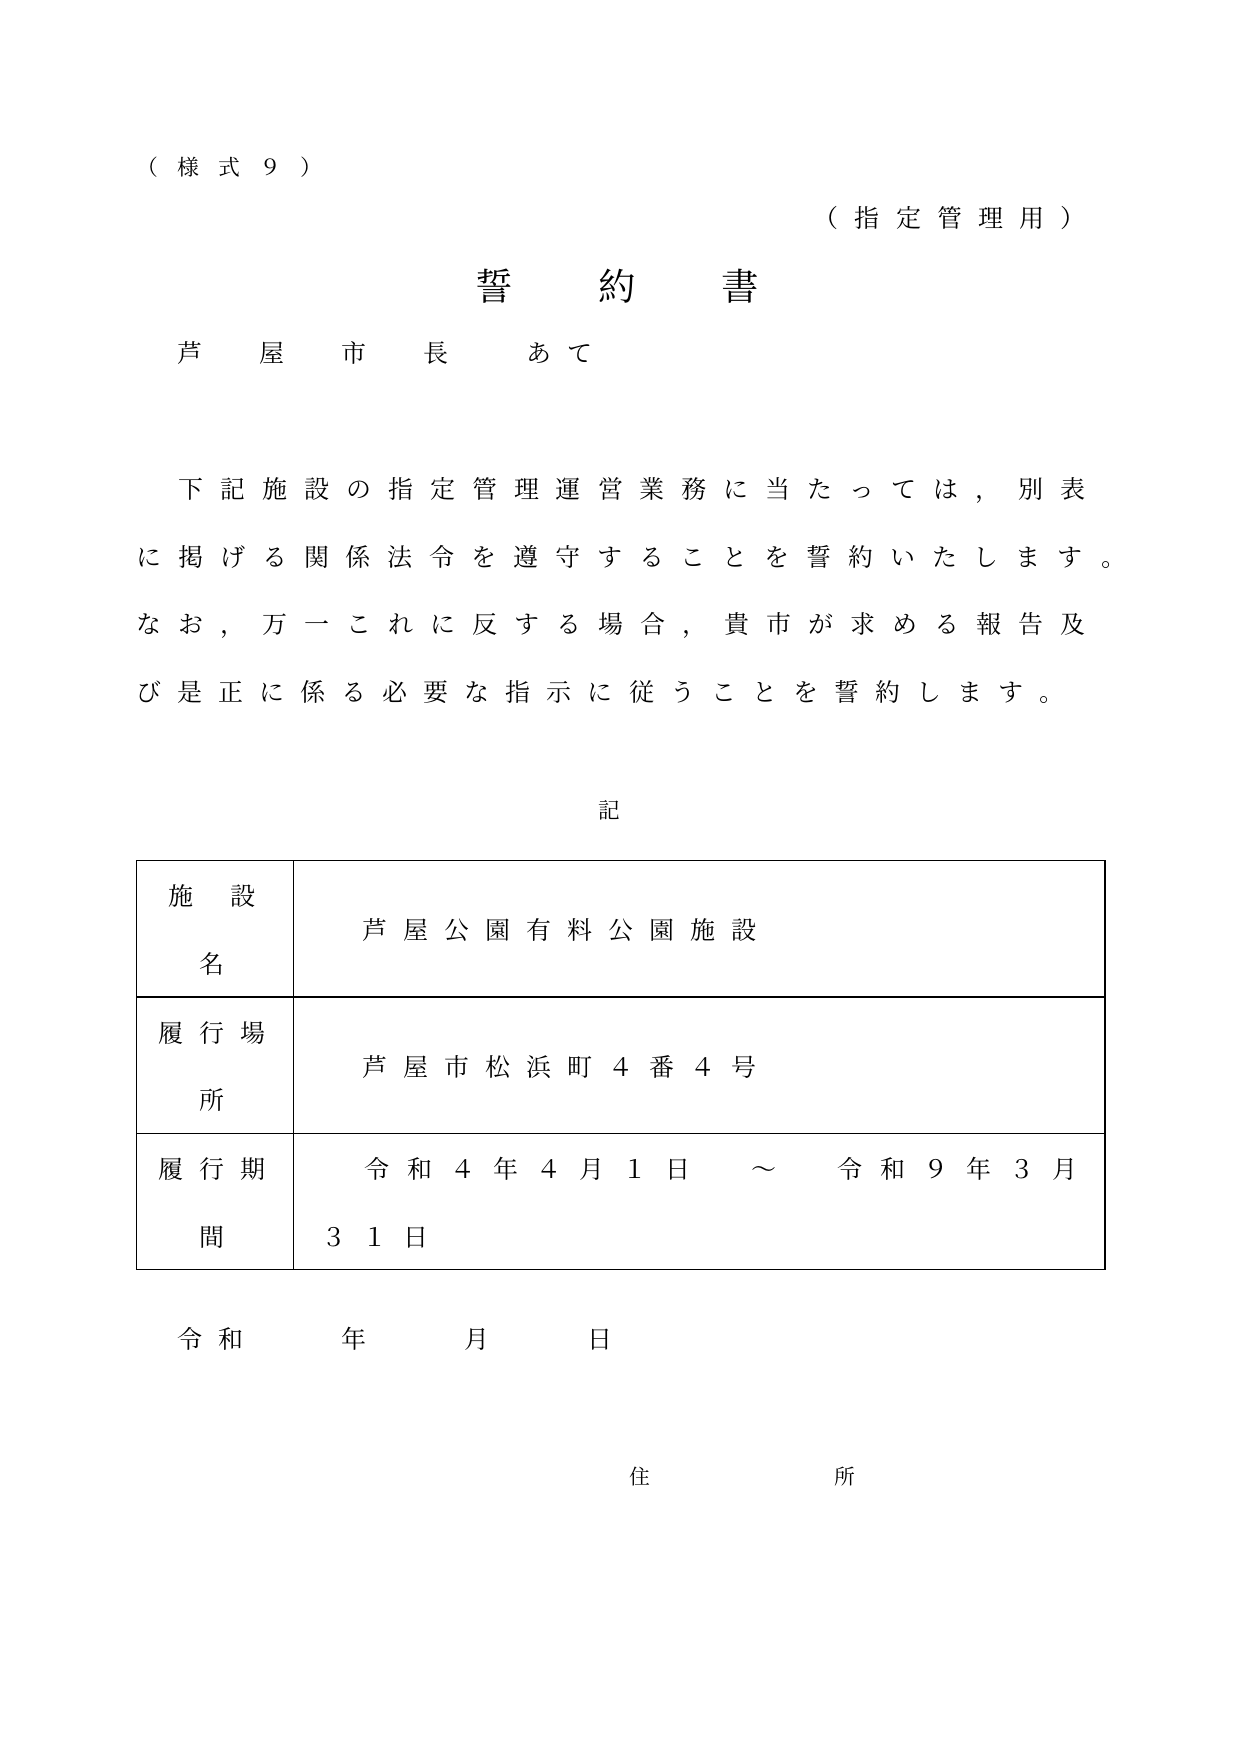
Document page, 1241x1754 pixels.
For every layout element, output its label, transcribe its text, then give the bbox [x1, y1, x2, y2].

text （様式９） [136, 149, 1101, 183]
text 令和 年 月 日 [157, 1304, 1101, 1372]
table_cell 令和４年４月１日 ～ 令和９年３月３１日 [294, 1134, 1104, 1269]
text 住 所 [136, 1440, 1101, 1507]
text 芦 屋 市 長 あて [136, 318, 1101, 386]
table_header 芦屋公園有料公園施設 [294, 861, 1104, 996]
table_header 施 設 名 [137, 861, 293, 996]
text （指定管理用） [136, 183, 1101, 251]
table_cell 履行期間 [137, 1134, 293, 1269]
subtitle 記 [136, 792, 1101, 826]
text 下記施設の指定管理運営業務に当たっては，別表に掲げる関係法令を遵守することを誓約いたします。なお，万一これに反する場合，貴市が求める報告及び是正に係る必要な指示に従うことを誓約します。 [136, 454, 1101, 724]
table_cell 芦屋市松浜町４番４号 [294, 998, 1104, 1133]
text 誓 約 書 [136, 251, 1101, 318]
table_cell 履行場所 [137, 998, 293, 1133]
